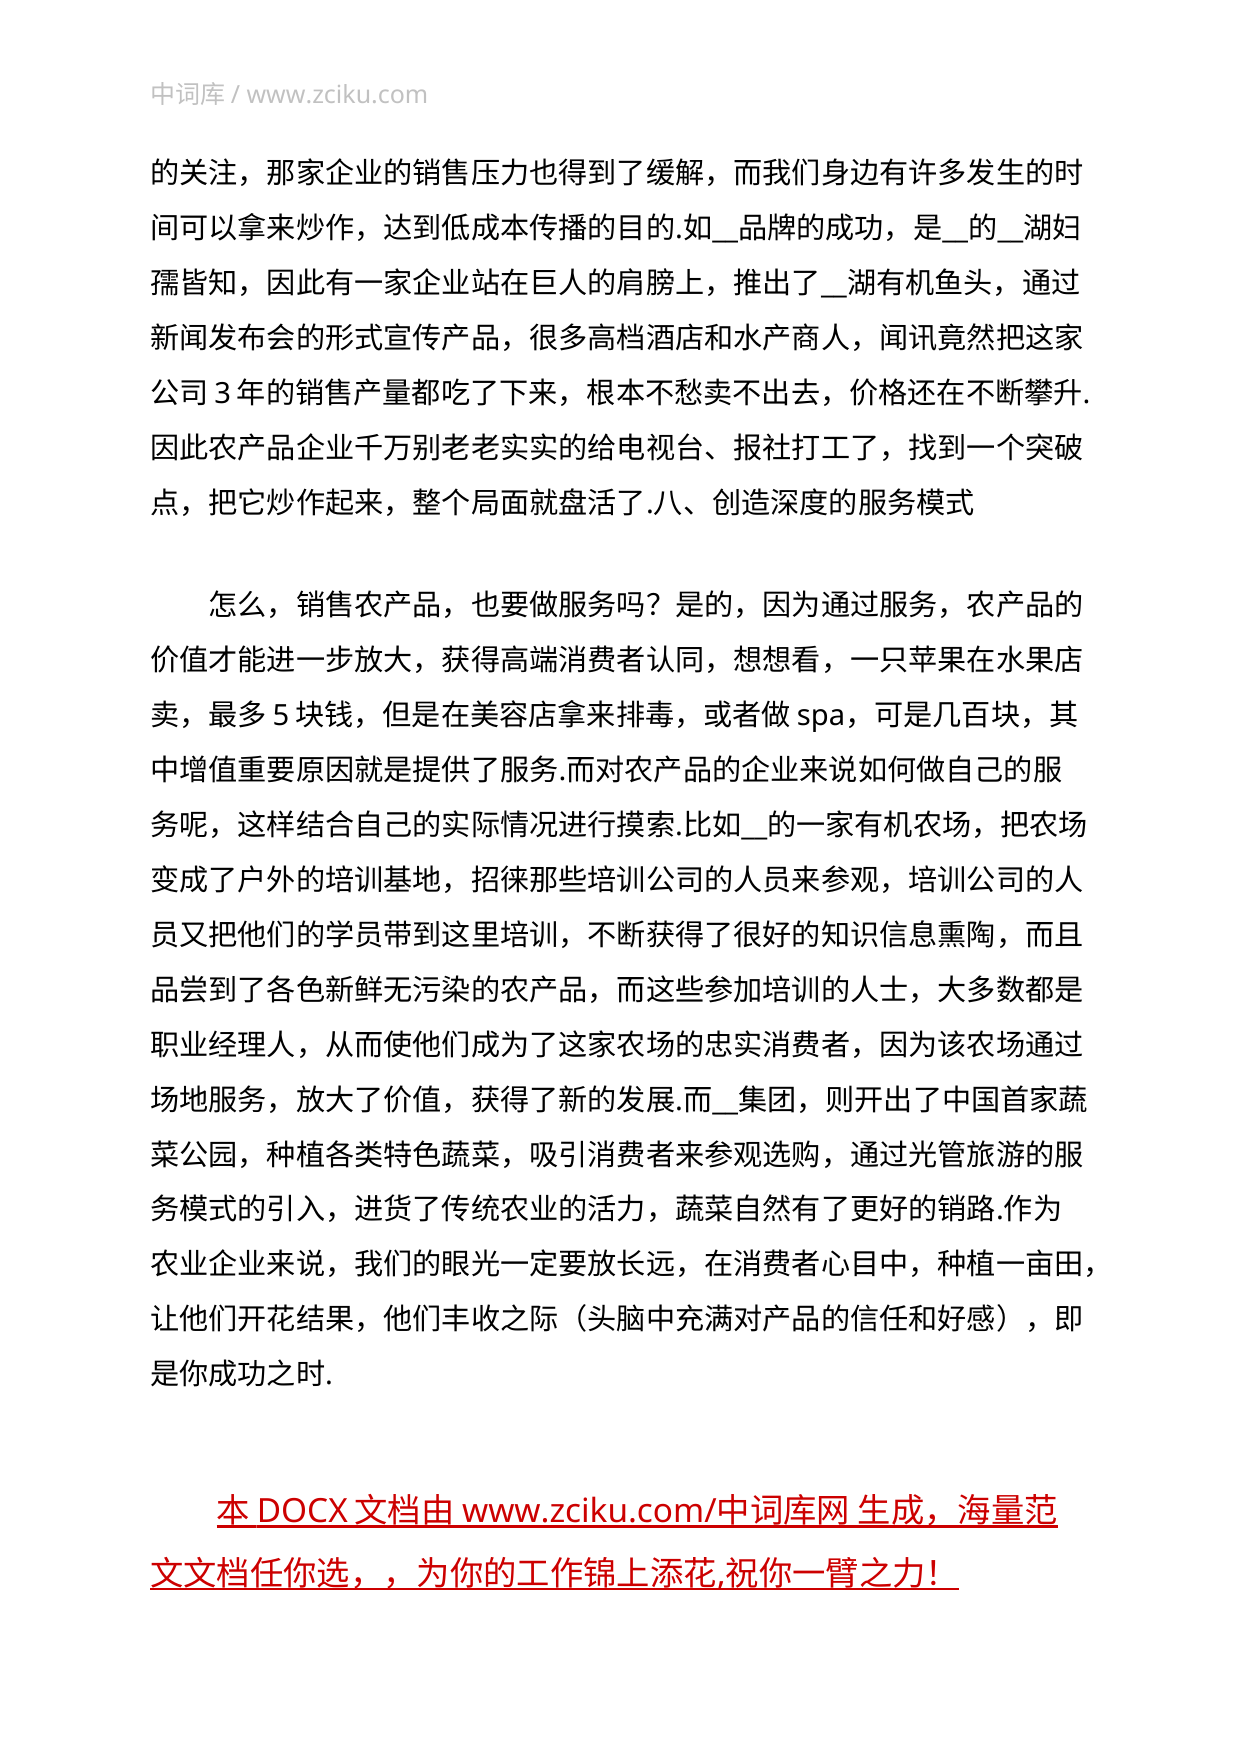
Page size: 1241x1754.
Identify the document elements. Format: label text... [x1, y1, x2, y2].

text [150, 150, 1090, 522]
text 本DOCX文档由 www.zciku.com/中词库网 生成，海量范文文档任你选，，为你的工作锦上添花,祝你一臂之力！ [150, 1484, 1090, 1595]
text 怎么，销售农产品，也要做服务吗？是的，因为通过服务，农产品的价值才能进一步放大，获得高端消费者认同，想想看，一只苹果在水果店卖，最多5块钱，但是在美容店拿来排毒，或者做spa，可是几百块，其中增值重要原因就是提供了服务.而对农产品的企业来说如何做自己的服务呢，这样结合自己的实际情况进行摸索.比如__的一家有机农场，把农场变成了户外的培训基地，招徕那些培训公司的人员来参观，培训公司的人员又把他们的学员带到这里培训，不断获得了很好的知识信息熏陶，而且品尝到了各色新鲜无污染的农产品，而这些参加培训的人士，大多数都是职业经理人，从而使他们成为了这家农场的忠实消费者，因为该农场通过场地服务，放大了价值，获得了新的发展.而__集团，则开出了中国首家蔬菜公园，种植各类特色蔬菜，吸引消费者来参观选购，通过光管旅游的服务模式的引入，进货了传统农业的活力，蔬菜自然有了更好的销路.作为农业企业来说，我们的眼光一定要放长远，在消费者心目中，种植一亩田，让他们开花结果，他们丰收之际（头脑中充满对产品的信任和好感），即是你成功之时. [150, 582, 1090, 1393]
